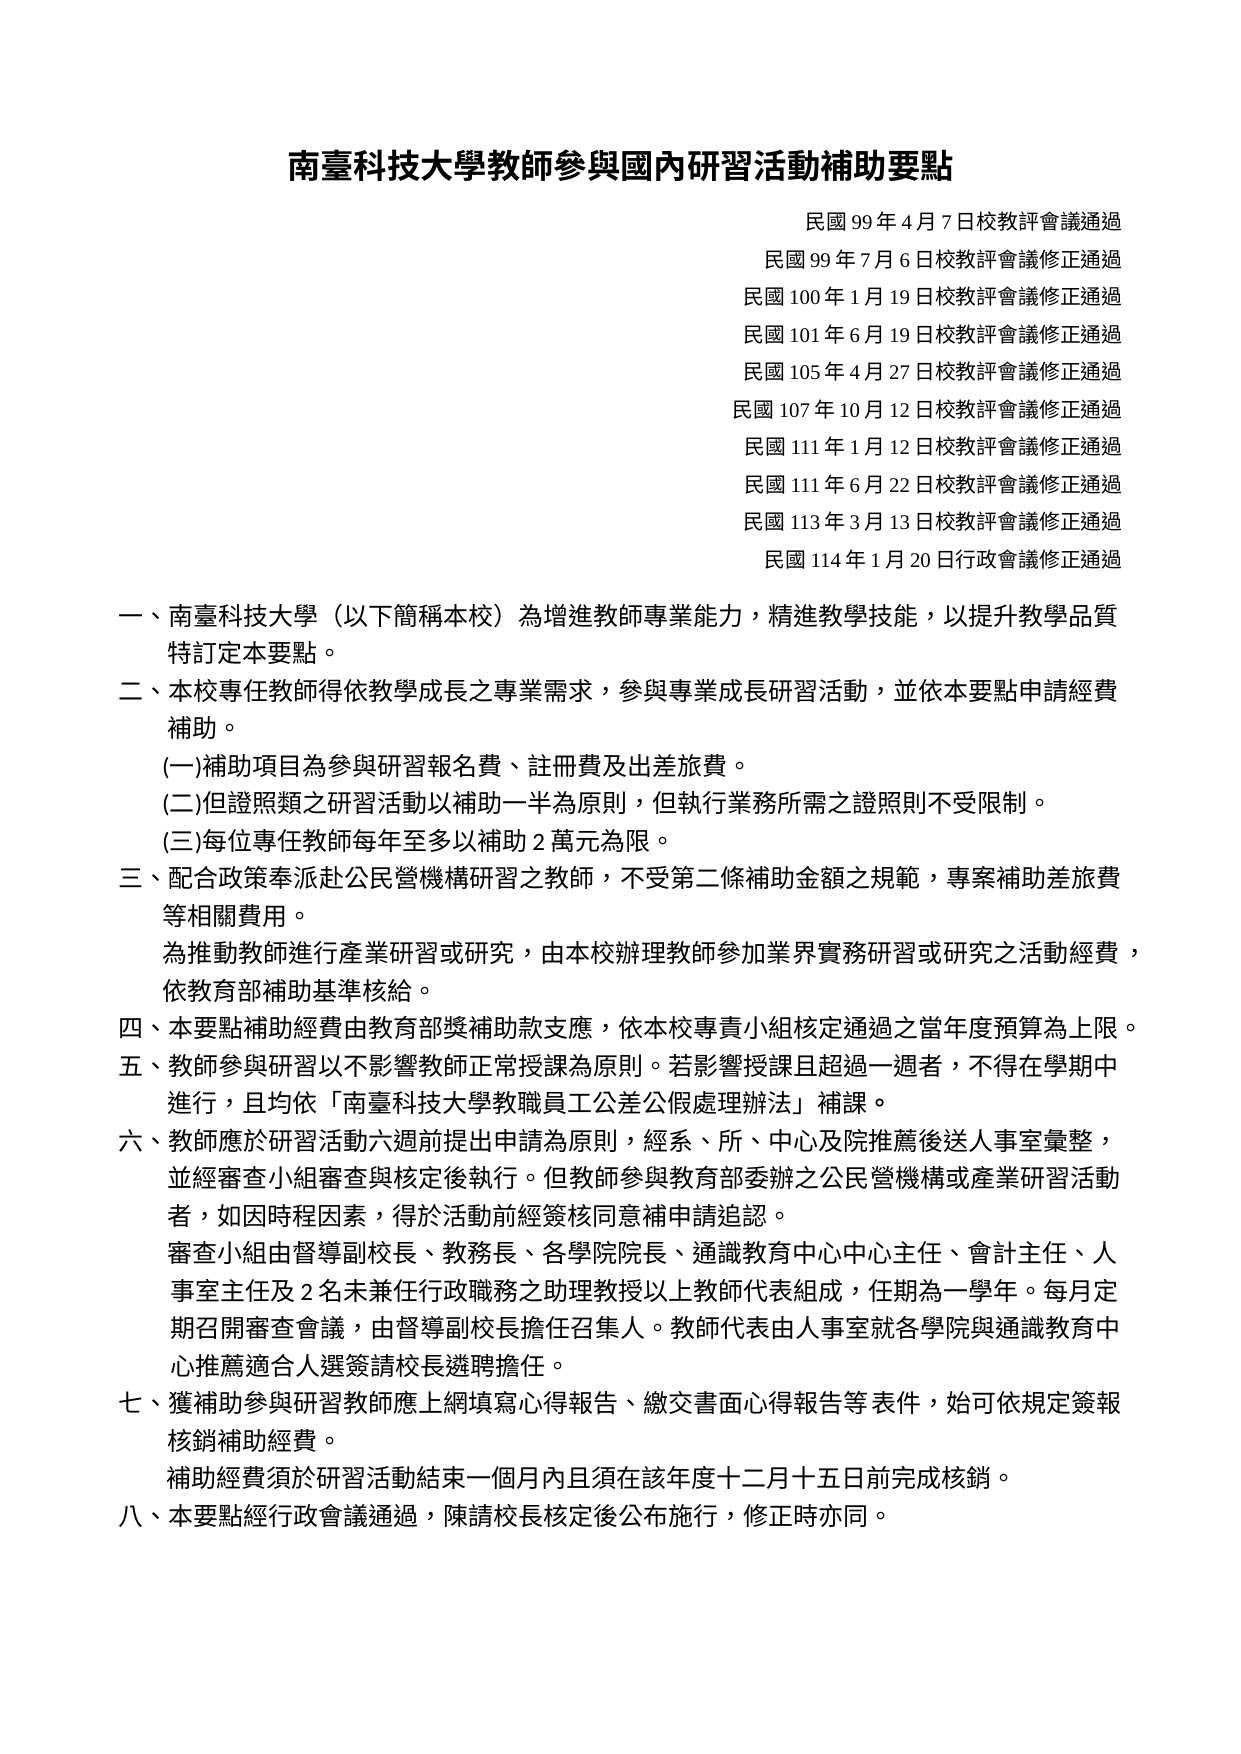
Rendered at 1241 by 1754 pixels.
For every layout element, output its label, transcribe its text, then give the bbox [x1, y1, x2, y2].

text (二)但證照類之研習活動以補助一半為原則，但執行業務所需之證照則不受限制。 [162, 783, 1122, 821]
text 民國113年3月13日校教評會議修正通過 [118, 502, 1122, 539]
text 民國111年6月22日校教評會議修正通過 [118, 464, 1122, 502]
text 民國99年7月6日校教評會議修正通過 [118, 239, 1122, 277]
text 五、教師參與研習以不影響教師正常授課為原則。若影響授課且超過一週者，不得在學期中進行，且均依「南臺科技大學教職員工公差公假處理辦法」補課。 [119, 1046, 1122, 1121]
text 民國99年4月7日校教評會議通過 [118, 202, 1122, 239]
text 三、配合政策奉派赴公民營機構研習之教師，不受第二條補助金額之規範，專案補助差旅費等相關費用。 [118, 858, 1122, 933]
text 審查小組由督導副校長、教務長、各學院院長、通識教育中心中心主任、會計主任、人事室主任及2名未兼任行政職務之助理教授以上教師代表組成，任期為一學年。每月定期召開審查會議，由督導副校長擔任召集人。教師代表由人事室就各學院與通識教育中心推薦適合人選簽請校長遴聘擔任。 [168, 1233, 1122, 1383]
text 民國105年4月27日校教評會議修正通過 [118, 352, 1122, 389]
text 民國101年6月19日校教評會議修正通過 [118, 314, 1122, 352]
text 民國111年1月12日校教評會議修正通過 [118, 427, 1122, 464]
text 民國107年10月12日校教評會議修正通過 [118, 389, 1122, 427]
text 南臺科技大學教師參與國內研習活動補助要點 [118, 127, 1122, 202]
text 為推動教師進行產業研習或研究，由本校辦理教師參加業界實務研習或研究之活動經費，依教育部補助基準核給。 [162, 933, 1122, 1008]
text 四、本要點補助經費由教育部獎補助款支應，依本校專責小組核定通過之當年度預算為上限。 [118, 1008, 1122, 1046]
text 民國114年1月20日行政會議修正通過 [118, 539, 1122, 577]
text (三)每位專任教師每年至多以補助2萬元為限。 [162, 821, 1122, 858]
text 補助經費須於研習活動結束一個月內且須在該年度十二月十五日前完成核銷。 [166, 1458, 1122, 1496]
text 民國100年1月19日校教評會議修正通過 [118, 277, 1122, 314]
text 六、教師應於研習活動六週前提出申請為原則，經系、所、中心及院推薦後送人事室彙整，並經審查小組審查與核定後執行。但教師參與教育部委辦之公民營機構或產業研習活動者，如因時程因素，得於活動前經簽核同意補申請追認。 [119, 1121, 1122, 1233]
text 二、本校專任教師得依教學成長之專業需求，參與專業成長研習活動，並依本要點申請經費補助。 [119, 671, 1122, 746]
text 一、南臺科技大學（以下簡稱本校）為增進教師專業能力，精進教學技能，以提升教學品質，特訂定本要點。 [119, 596, 1122, 671]
text (一)補助項目為參與研習報名費、註冊費及出差旅費。 [162, 746, 1122, 783]
text 八、本要點經行政會議通過，陳請校長核定後公布施行，修正時亦同。 [118, 1496, 1122, 1533]
text 七、獲補助參與研習教師應上網填寫心得報告、繳交書面心得報告等表件，始可依規定簽報核銷補助經費。 [119, 1383, 1122, 1458]
